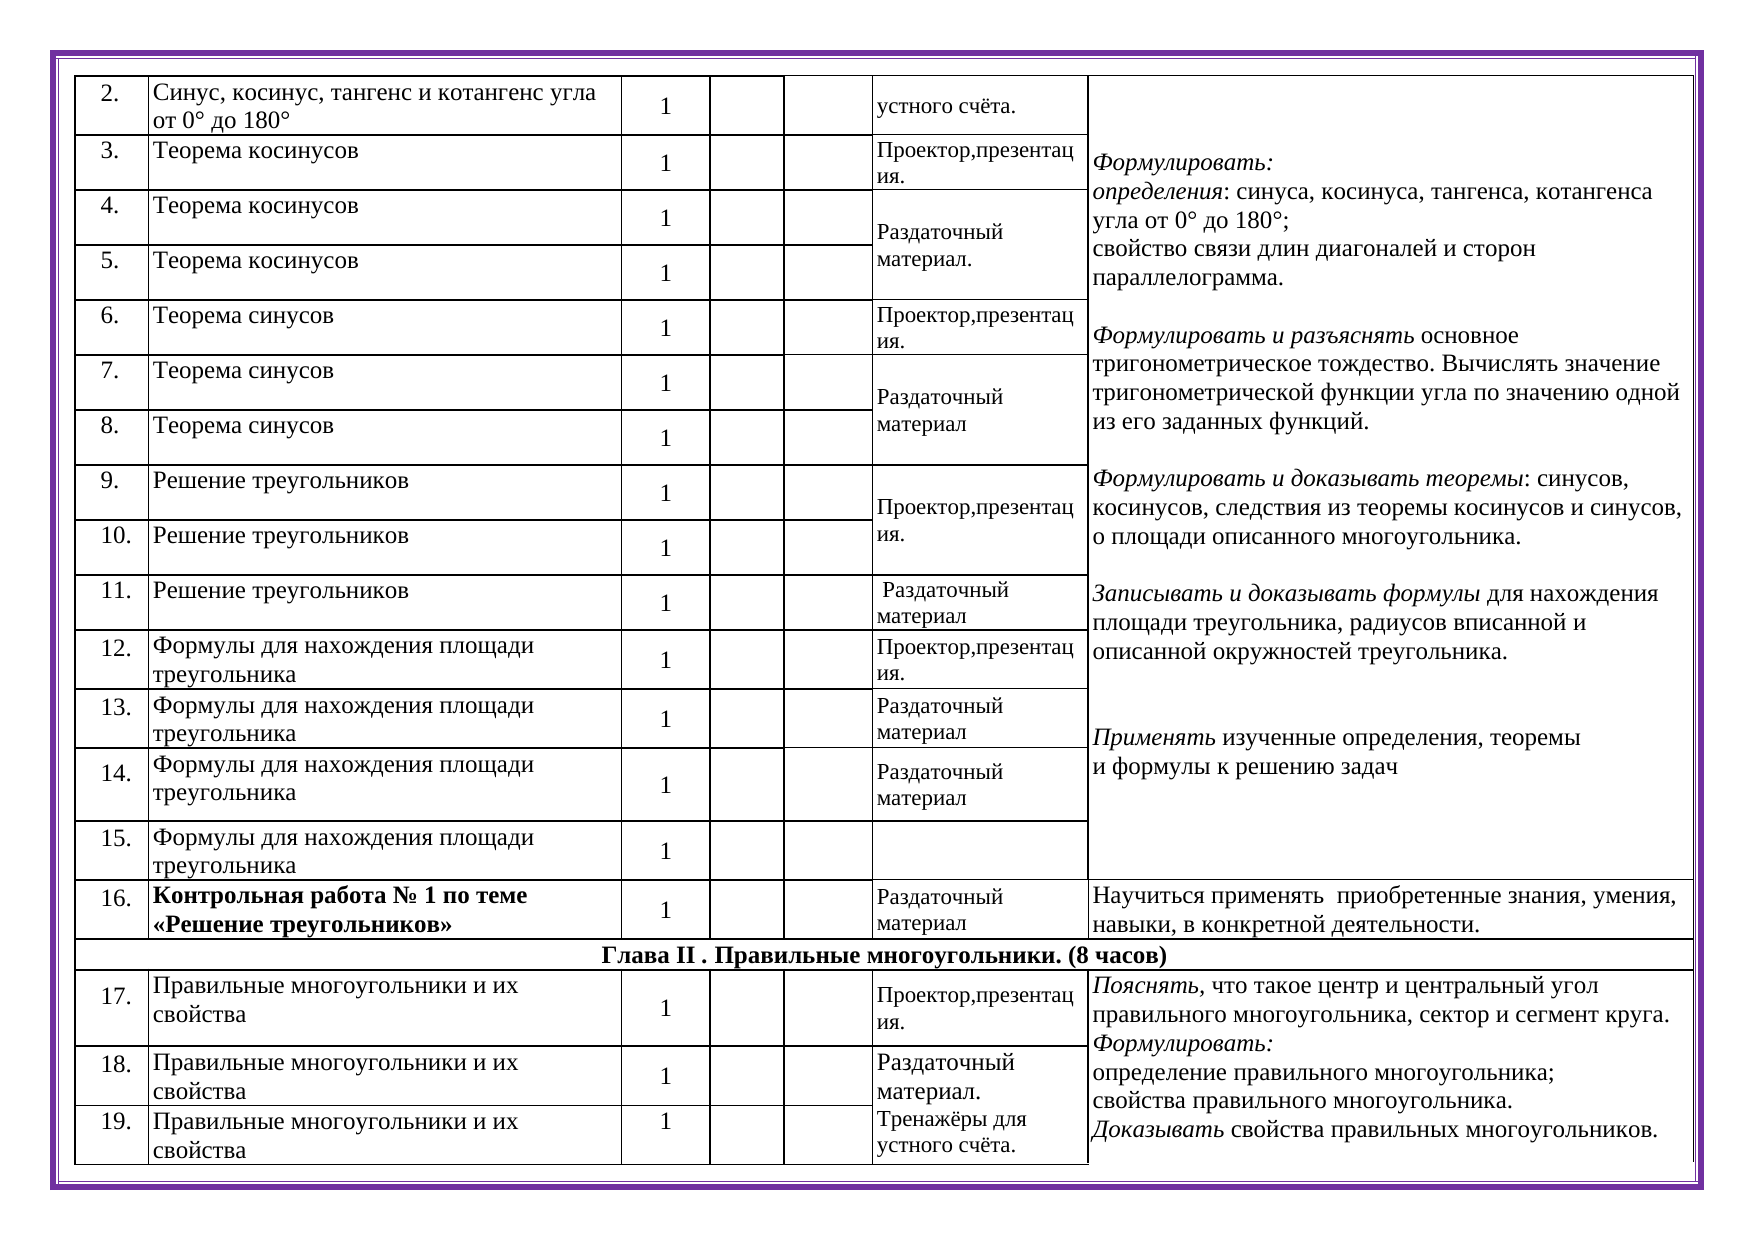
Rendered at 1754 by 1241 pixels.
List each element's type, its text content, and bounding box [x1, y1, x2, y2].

table_cell Проектор,презентация. [873, 466, 1087, 574]
table_cell 1 [622, 749, 709, 820]
table_cell Теорема синусов [149, 301, 621, 354]
table_cell Формулы для нахождения площади треугольника [149, 749, 621, 820]
table_cell [873, 822, 1087, 879]
table_cell [711, 77, 783, 134]
table_cell Пояснять, что такое центр и центральный угол правильного многоугольника, сектор и сегмент круга. Формулировать: определение правильного многоугольника; свойства правильного многоугольника. Доказывать свойства правильных многоугольников. Записывать и разъяснять формулы длины окружности, площади круга. Записывать и доказывать формулы длины дуги, площади сектора, формулы для нахождения радиусов вписанной и описанной окружностей правильного многоугольника. Строить с помощью циркуля и линейки правильные треугольник, четырёхугольник, шестиугольник. Применять изученные определения, теоремы и формулы к решению задач [1088, 971, 1693, 1164]
table_cell 1 [622, 411, 709, 464]
table_cell Правильные многоугольники и их свойства [149, 971, 621, 1045]
table_cell [711, 1106, 783, 1164]
table_cell 1 [622, 356, 709, 409]
table_cell Решение треугольников [149, 576, 621, 629]
table_cell [785, 191, 872, 244]
table_cell [76, 631, 148, 688]
table_cell Контрольная работа № 1 по теме «Решение треугольников» [149, 881, 621, 938]
table_cell Раздаточный материал [873, 748, 1087, 820]
table_cell 1 [622, 136, 709, 189]
table_cell [76, 521, 148, 574]
table_cell 1 [622, 971, 709, 1045]
table_cell [76, 690, 148, 747]
table_cell [76, 356, 148, 409]
table_cell Раздаточный материал [873, 355, 1087, 464]
table_cell [785, 822, 872, 879]
table_cell Раздаточный материал. Тренажёры для устного счёта. [873, 1047, 1088, 1164]
table_cell [785, 246, 872, 299]
table_cell Решение треугольников [149, 521, 621, 574]
table_cell [785, 76, 872, 134]
table_cell 1 [622, 466, 709, 519]
table_cell 1 [622, 301, 709, 354]
table_cell [711, 246, 783, 299]
table_cell 1 [622, 246, 709, 299]
table_cell Проектор,презентация. [873, 971, 1087, 1045]
table_cell [76, 1047, 148, 1104]
table_cell [711, 521, 783, 574]
table_cell 1 [622, 822, 709, 879]
table_cell [785, 631, 872, 688]
table_cell [785, 355, 872, 409]
table_cell [76, 749, 148, 820]
table_cell [76, 466, 148, 519]
table_cell Формулы для нахождения площади треугольника [149, 631, 621, 688]
table_cell [711, 301, 783, 354]
table_cell Раздаточный материал [873, 689, 1087, 747]
table_cell [785, 1106, 872, 1164]
table_cell [785, 411, 872, 464]
table_cell Раздаточный материал. [873, 190, 1087, 299]
table_cell [76, 881, 148, 938]
table_cell [785, 748, 872, 820]
table_cell Теорема косинусов [149, 191, 621, 244]
table_cell [76, 77, 148, 134]
table_cell [76, 246, 148, 299]
table_cell Научиться применять приобретенные знания, умения, навыки, в конкретной деятельности. [1089, 880, 1693, 938]
table_cell [76, 136, 148, 189]
table_cell [76, 301, 148, 354]
table_cell [785, 136, 872, 189]
table_cell 1 [622, 576, 709, 629]
table_cell [76, 411, 148, 464]
table_cell Проектор,презентация. [873, 300, 1087, 354]
table_cell [711, 631, 783, 688]
table_cell [785, 521, 872, 574]
table_cell Теорема синусов [149, 411, 621, 464]
table_cell [76, 822, 148, 879]
table_cell [711, 1047, 783, 1104]
table_cell [76, 576, 148, 629]
table_cell 1 [622, 1106, 709, 1164]
table_cell [711, 356, 783, 409]
table_cell 1 [622, 521, 709, 574]
table_cell [785, 690, 872, 747]
table_cell 1 [622, 690, 709, 747]
table_cell [711, 136, 783, 189]
table_cell 1 [622, 881, 709, 938]
table_cell Теорема косинусов [149, 246, 621, 299]
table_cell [1089, 76, 1693, 879]
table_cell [873, 76, 1087, 134]
table_cell [76, 971, 148, 1045]
table_cell Теорема синусов [149, 356, 621, 409]
table_cell [711, 749, 783, 820]
table_cell [785, 881, 872, 938]
table_cell Глава II . Правильные многоугольники. (8 часов) [76, 940, 1693, 968]
table_cell [711, 466, 783, 519]
table_cell [711, 971, 783, 1045]
table_cell Проектор,презентация. [873, 631, 1087, 688]
table_cell Раздаточный материал [873, 576, 1087, 629]
table_cell Решение треугольников [149, 466, 621, 519]
table_cell 1 [622, 1047, 709, 1104]
table_cell [711, 411, 783, 464]
table_cell 1 [622, 631, 709, 688]
table_cell [711, 822, 783, 879]
table_cell Формулы для нахождения площади треугольника [149, 690, 621, 747]
table_cell [785, 576, 872, 629]
table_cell [76, 191, 148, 244]
table_cell Раздаточный материал [873, 880, 1088, 938]
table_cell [149, 77, 621, 134]
table_cell [711, 576, 783, 629]
table_cell Правильные многоугольники и их свойства [149, 1047, 621, 1104]
table_cell Теорема косинусов [149, 136, 621, 189]
table_cell Формулы для нахождения площади треугольника [149, 822, 621, 879]
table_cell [149, 1106, 621, 1164]
table_cell [711, 690, 783, 747]
table_cell [785, 1047, 872, 1104]
table_cell [711, 881, 783, 938]
table_cell 1 [622, 77, 709, 134]
table_cell [785, 466, 872, 519]
table_cell [785, 301, 872, 354]
table_cell [785, 971, 872, 1045]
table_cell [76, 1106, 148, 1164]
table_cell [711, 191, 783, 244]
table_cell Проектор,презентация. [873, 135, 1087, 189]
table_cell 1 [622, 191, 709, 244]
